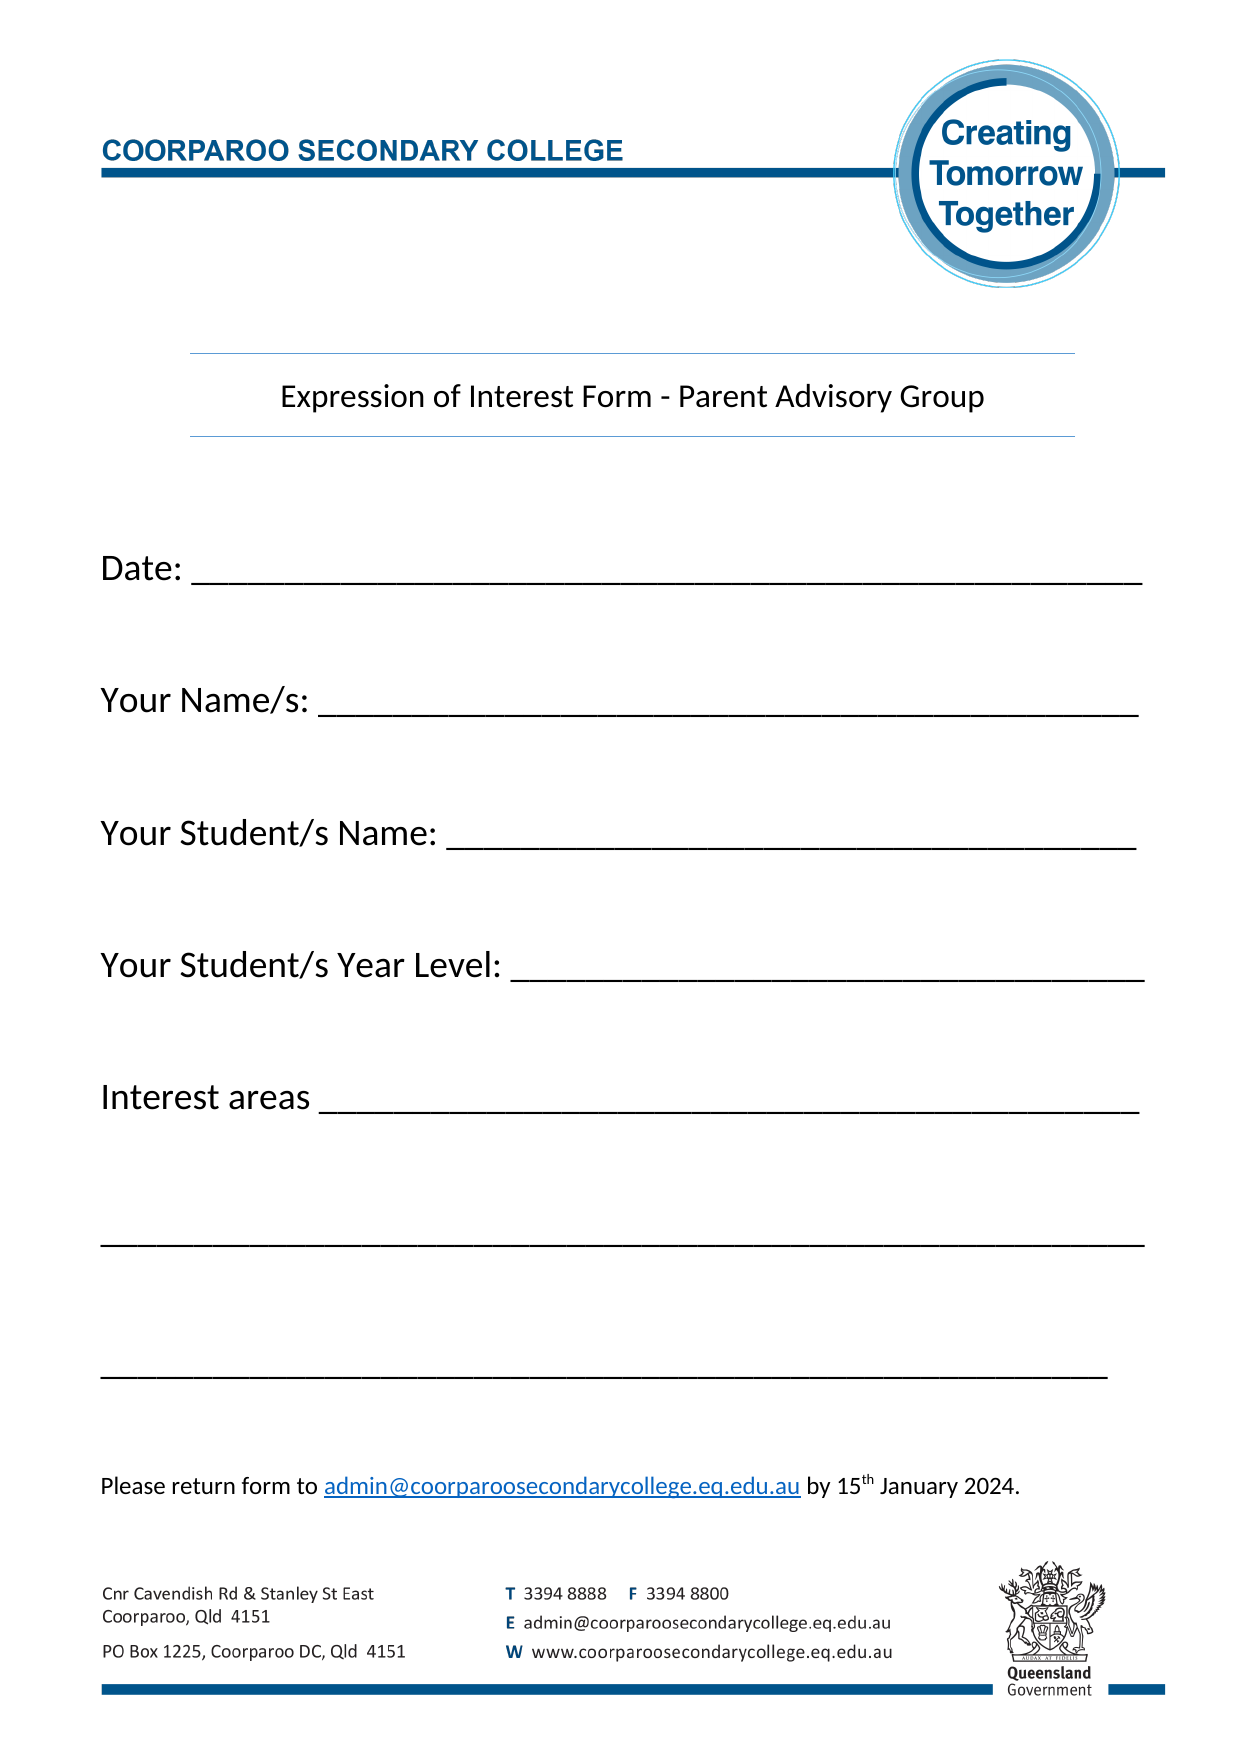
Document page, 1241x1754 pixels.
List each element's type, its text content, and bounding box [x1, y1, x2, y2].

picture [100, 1559, 1166, 1697]
text ________________________________________________________ [100, 1206, 1165, 1251]
picture [100, 59, 1166, 288]
text Please return form to admin@coorparoosecondarycollege.eq.edu.au by 15th January 2024. [100, 1470, 1165, 1501]
text Your Student/s Name: _____________________________________ [100, 809, 1165, 854]
text Date: ___________________________________________________ [100, 544, 1165, 590]
text Expression of Interest Form - Parent Advisory Group [190, 354, 1075, 436]
text ______________________________________________________ [100, 1338, 1165, 1384]
text Your Student/s Year Level: __________________________________ [100, 941, 1165, 987]
text Your Name/s: ____________________________________________ [100, 676, 1165, 722]
text Interest areas ____________________________________________ [100, 1073, 1165, 1119]
